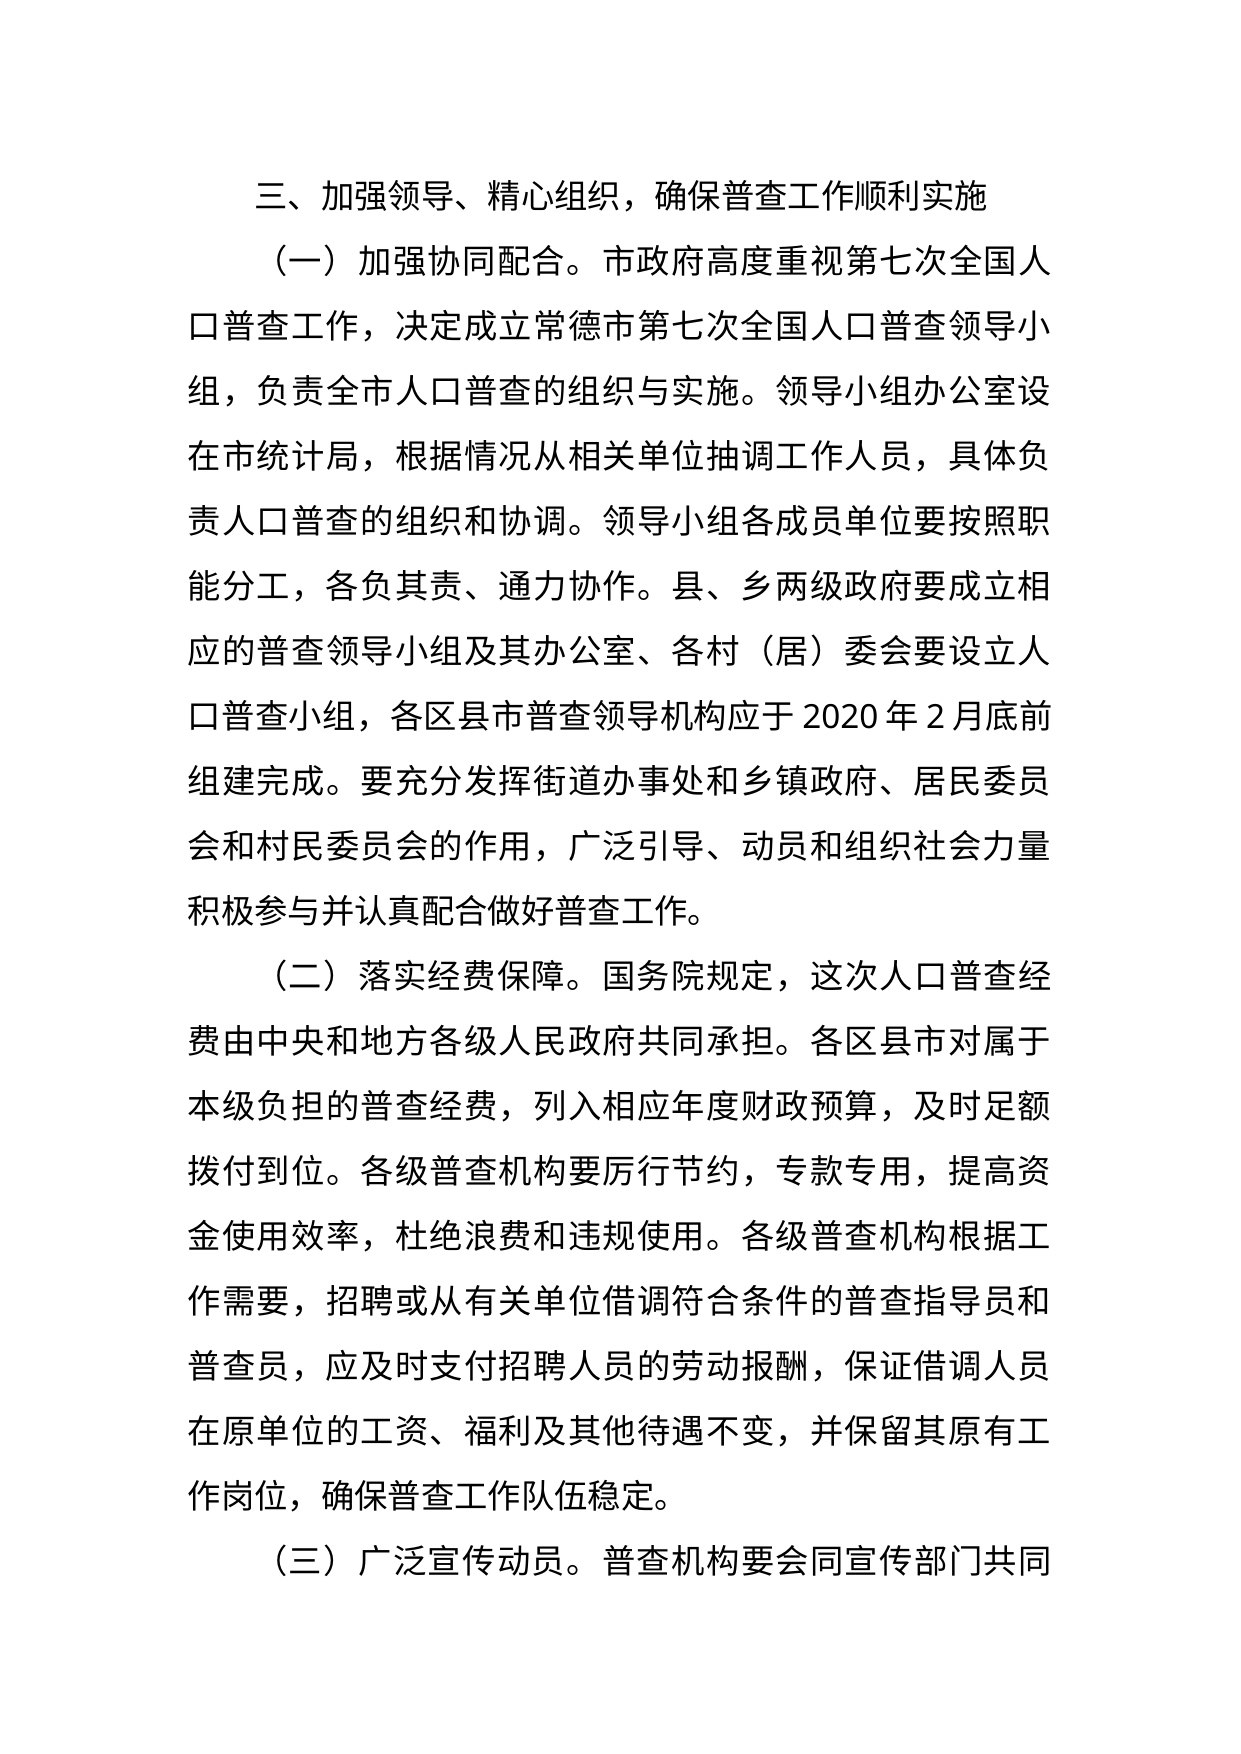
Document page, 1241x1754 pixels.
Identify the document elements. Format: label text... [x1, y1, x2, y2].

text （一）加强协同配合。市政府高度重视第七次全国人口普查工作，决定成立常德市第七次全国人口普查领导小组，负责全市人口普查的组织与实施。领导小组办公室设在市统计局，根据情况从相关单位抽调工作人员，具体负责人口普查的组织和协调。领导小组各成员单位要按照职能分工，各负其责、通力协作。县、乡两级政府要成立相应的普查领导小组及其办公室、各村（居）委会要设立人口普查小组，各区县市普查领导机构应于2020年2月底前组建完成。要充分发挥街道办事处和乡镇政府、居民委员会和村民委员会的作用，广泛引导、动员和组织社会力量积极参与并认真配合做好普查工作。 [187, 227, 1053, 942]
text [187, 1527, 1053, 1592]
text （二）落实经费保障。国务院规定，这次人口普查经费由中央和地方各级人民政府共同承担。各区县市对属于本级负担的普查经费，列入相应年度财政预算，及时足额拨付到位。各级普查机构要厉行节约，专款专用，提高资金使用效率，杜绝浪费和违规使用。各级普查机构根据工作需要，招聘或从有关单位借调符合条件的普查指导员和普查员，应及时支付招聘人员的劳动报酬，保证借调人员在原单位的工资、福利及其他待遇不变，并保留其原有工作岗位，确保普查工作队伍稳定。 [187, 942, 1053, 1527]
text 三、加强领导、精心组织，确保普查工作顺利实施 [187, 162, 1053, 227]
